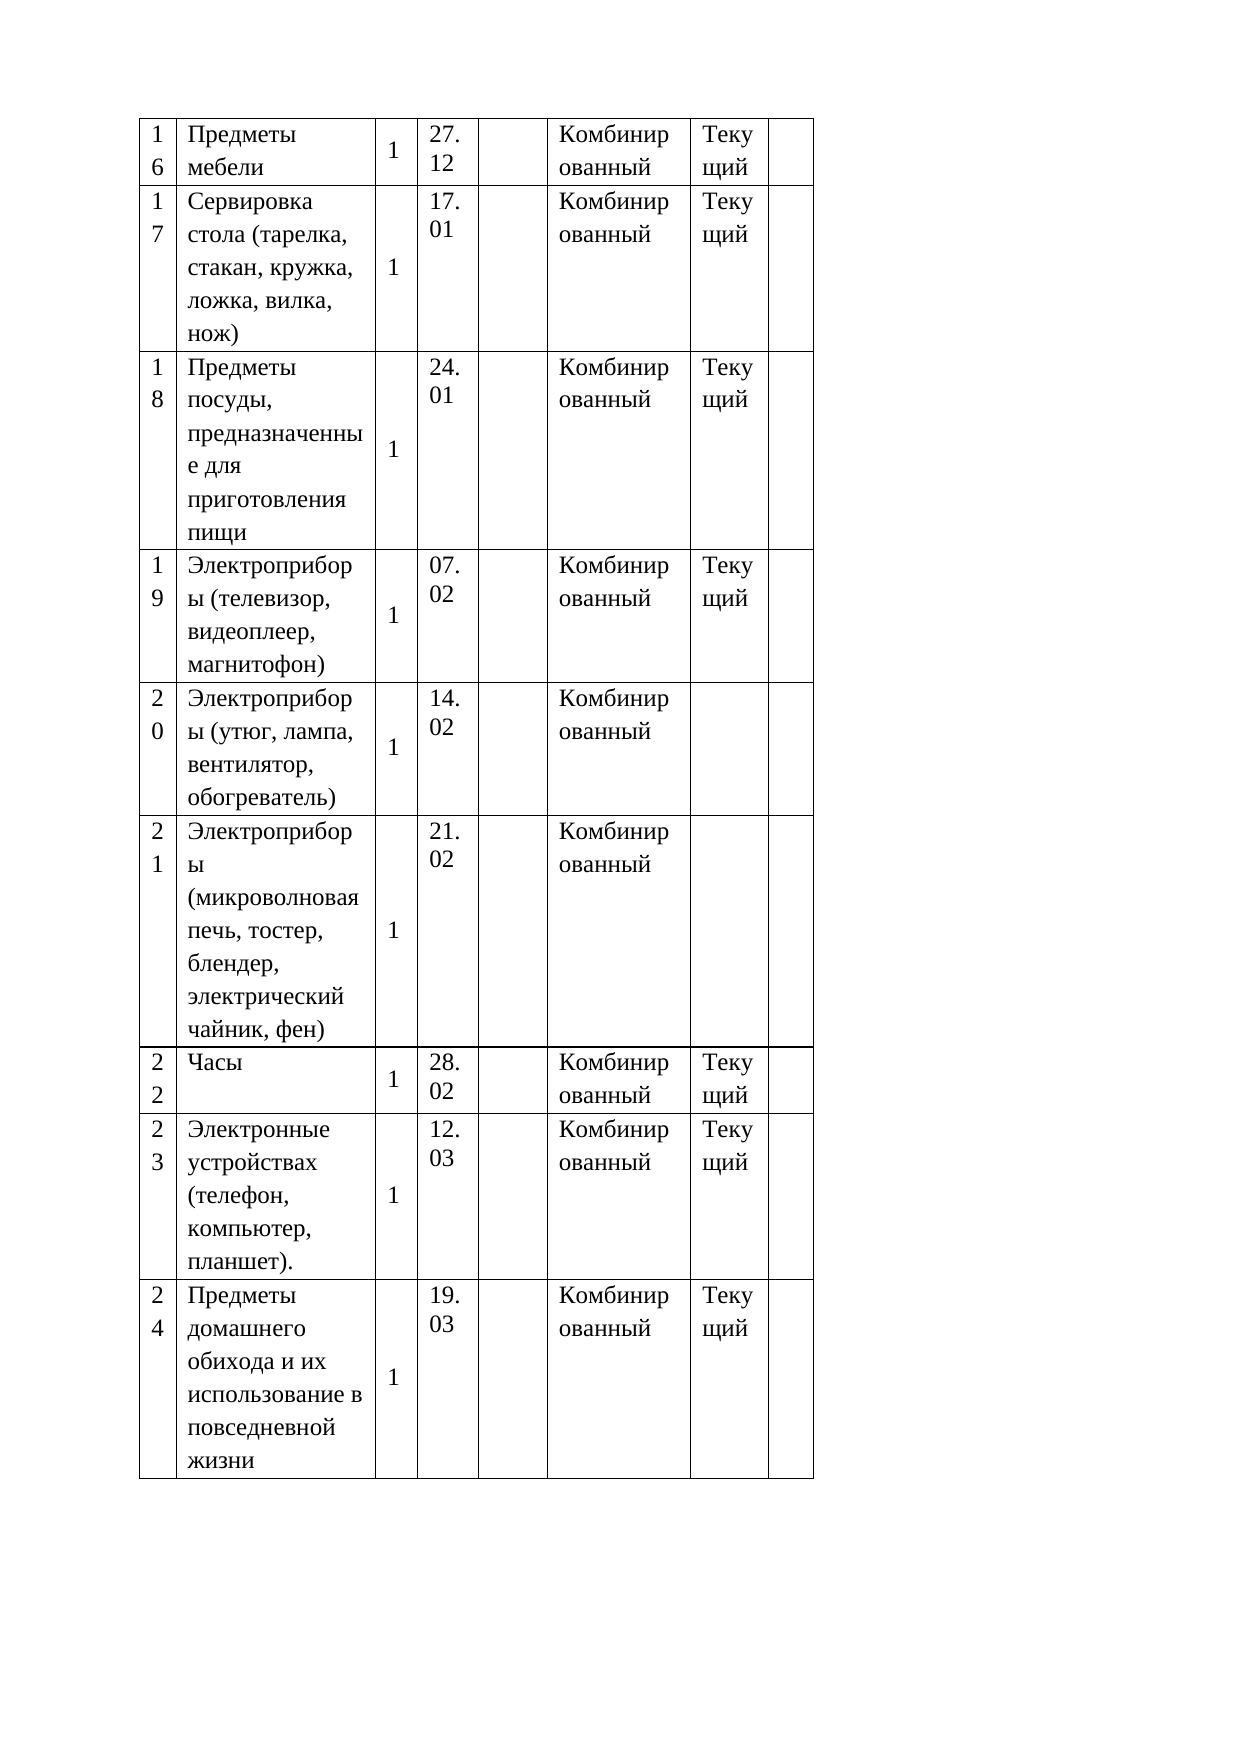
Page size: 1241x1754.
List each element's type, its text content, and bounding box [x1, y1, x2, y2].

table_cell 24.01 [418, 352, 478, 549]
table_cell 1 [376, 119, 417, 185]
table_cell Комбинированный [548, 1280, 690, 1478]
table_cell Текущий [691, 119, 768, 185]
table_cell Предметы мебели [177, 119, 375, 185]
table_cell Часы [177, 1048, 375, 1113]
table_cell Текущий [691, 352, 768, 549]
table_cell [769, 119, 813, 185]
table_cell [769, 1048, 813, 1113]
table_cell Электронные устройствах (телефон, компьютер, планшет). [177, 1114, 375, 1279]
table_cell Комбинированный [548, 119, 690, 185]
table_cell [479, 1114, 547, 1279]
table_cell 1 [376, 683, 417, 815]
table_cell [479, 352, 547, 549]
table_cell 20 [140, 683, 176, 815]
table_cell Комбинированный [548, 683, 690, 815]
table_cell 19 [140, 550, 176, 682]
table_cell [769, 1114, 813, 1279]
table_cell Комбинированный [548, 186, 690, 351]
table_cell Комбинированный [548, 1114, 690, 1279]
table_cell 23 [140, 1114, 176, 1279]
table_cell 1 [376, 352, 417, 549]
table_cell Текущий [691, 1048, 768, 1113]
table_cell [769, 352, 813, 549]
table_cell Электроприборы (микроволновая печь, тостер, блендер, электрический чайник, фен) [177, 816, 375, 1046]
table_cell Комбинированный [548, 1048, 690, 1113]
table_cell Комбинированный [548, 352, 690, 549]
table_cell 21 [140, 816, 176, 1046]
table_cell [479, 1048, 547, 1113]
table_cell 28.02 [418, 1048, 478, 1113]
table_cell [769, 1280, 813, 1478]
table_cell Комбинированный [548, 816, 690, 1046]
table_cell Текущий [691, 186, 768, 351]
table_cell 14.02 [418, 683, 478, 815]
table_cell 12.03 [418, 1114, 478, 1279]
table_cell Текущий [691, 550, 768, 682]
table_cell 1 [376, 1280, 417, 1478]
table_cell 17.01 [418, 186, 478, 351]
table_cell 1 [376, 1114, 417, 1279]
table_cell 27.12 [418, 119, 478, 185]
table_cell [769, 186, 813, 351]
table_cell 19.03 [418, 1280, 478, 1478]
table_cell Электроприборы (утюг, лампа, вентилятор, обогреватель) [177, 683, 375, 815]
table_cell [479, 119, 547, 185]
table_cell [769, 683, 813, 815]
table_cell Текущий [691, 1280, 768, 1478]
table_cell Комбинированный [548, 550, 690, 682]
table_cell 07.02 [418, 550, 478, 682]
table_cell Предметы посуды, предназначенные для приготовления пищи [177, 352, 375, 549]
table_cell Электроприборы (телевизор, видеоплеер, магнитофон) [177, 550, 375, 682]
table_cell 22 [140, 1048, 176, 1113]
table_cell Сервировка стола (тарелка, стакан, кружка, ложка, вилка, нож) [177, 186, 375, 351]
table_cell 24 [140, 1280, 176, 1478]
table_cell 21.02 [418, 816, 478, 1046]
table_cell [479, 683, 547, 815]
table_cell 1 [376, 816, 417, 1046]
table_cell 17 [140, 186, 176, 351]
table_cell [769, 816, 813, 1046]
table_cell [479, 1280, 547, 1478]
table_cell 1 [376, 1048, 417, 1113]
table_cell Предметы домашнего обихода и их использование в повседневной жизни [177, 1280, 375, 1478]
table_cell 1 [376, 186, 417, 351]
table_cell 1 [376, 550, 417, 682]
table_cell [479, 186, 547, 351]
table_cell [769, 550, 813, 682]
table_cell Текущий [691, 1114, 768, 1279]
table_cell [479, 816, 547, 1046]
table_cell [691, 816, 768, 1046]
table_cell [479, 550, 547, 682]
table_cell [691, 683, 768, 815]
table_cell 18 [140, 352, 176, 549]
table_cell 16 [140, 119, 176, 185]
